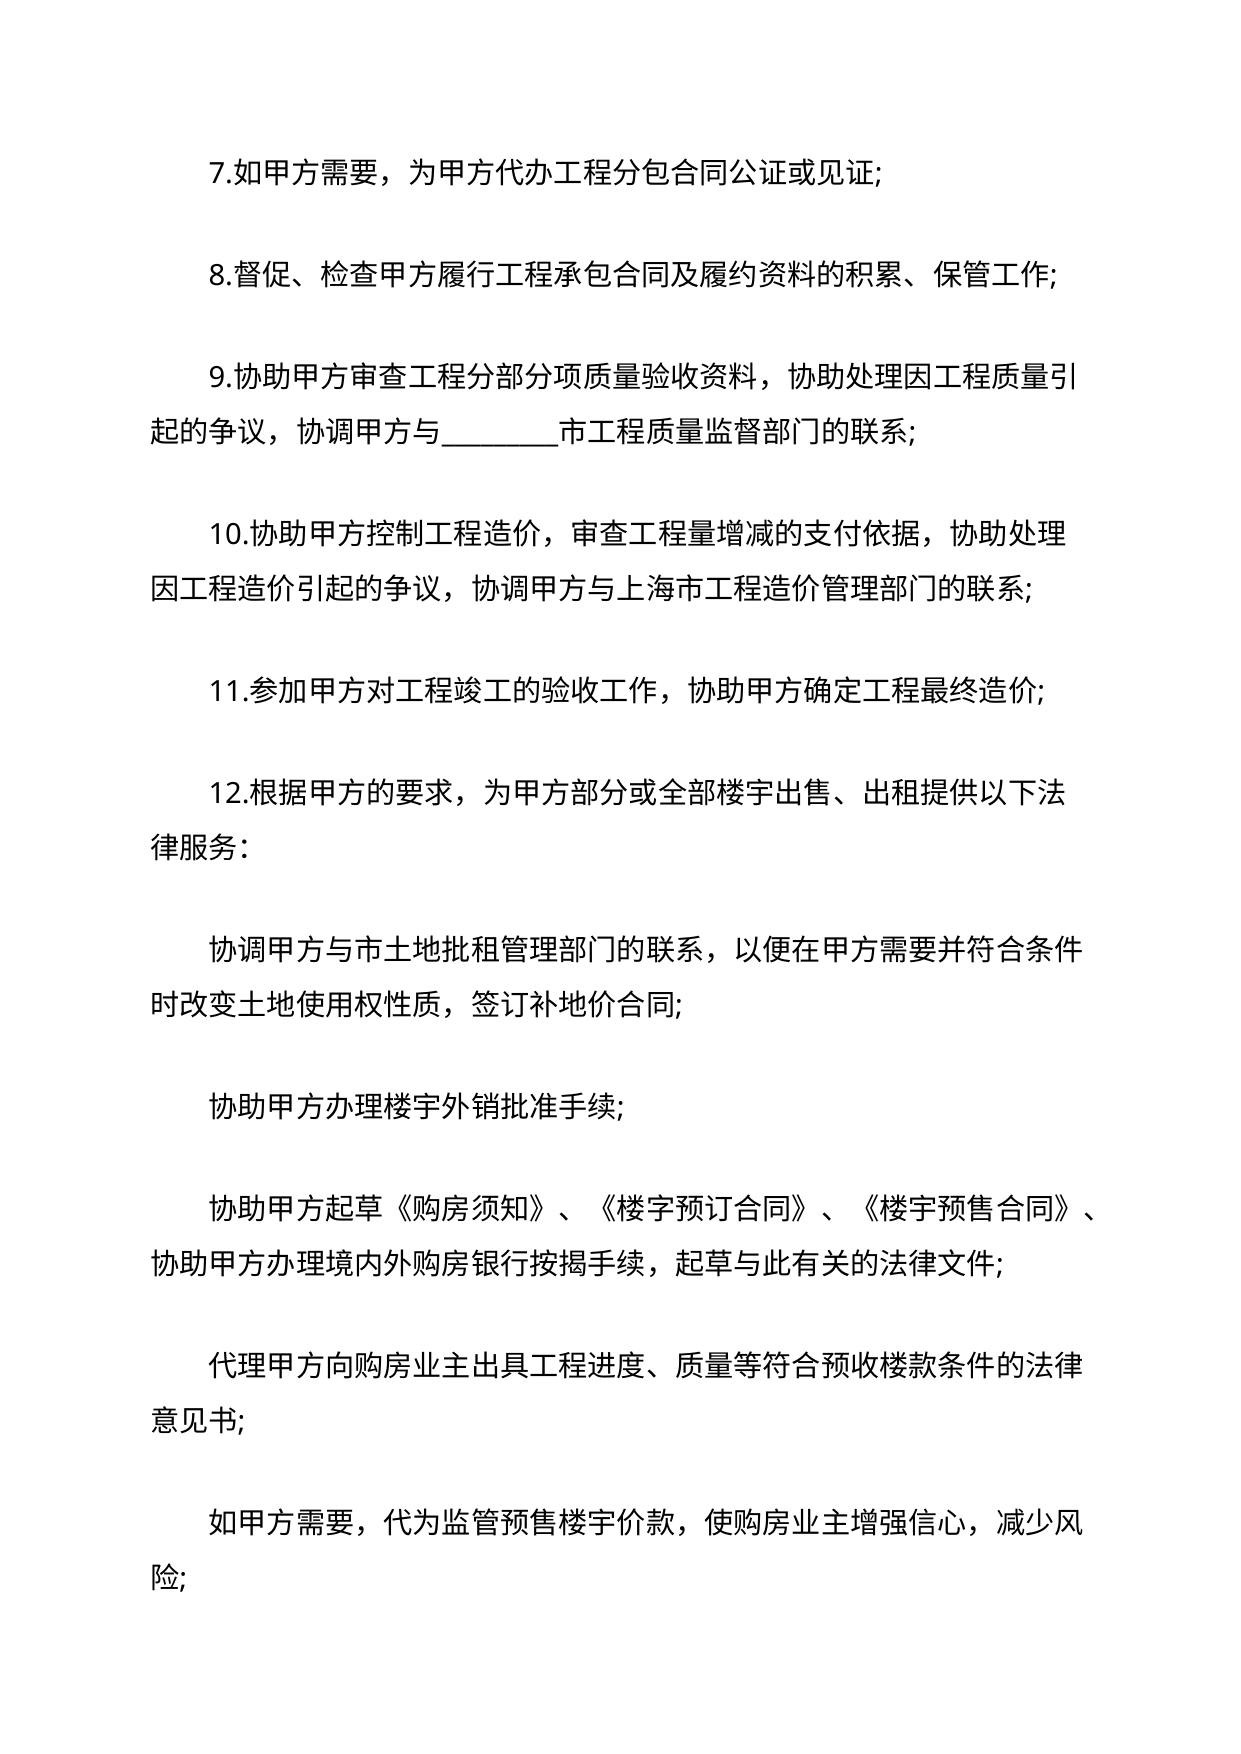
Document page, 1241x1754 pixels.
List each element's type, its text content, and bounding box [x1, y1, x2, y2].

text 如甲方需要，代为监管预售楼宇价款，使购房业主增强信心，减少风险; [150, 1499, 1090, 1597]
text 9.协助甲方审查工程分部分项质量验收资料，协助处理因工程质量引起的争议，协调甲方与_________市工程质量监督部门的联系; [150, 354, 1090, 451]
text 8.督促、检查甲方履行工程承包合同及履约资料的积累、保管工作; [150, 252, 1090, 294]
text 协调甲方与市土地批租管理部门的联系，以便在甲方需要并符合条件时改变土地使用权性质，签订补地价合同; [150, 927, 1090, 1024]
text 协助甲方起草《购房须知》、《楼字预订合同》、《楼宇预售合同》、协助甲方办理境内外购房银行按揭手续，起草与此有关的法律文件; [150, 1186, 1090, 1283]
text 代理甲方向购房业主出具工程进度、质量等符合预收楼款条件的法律意见书; [150, 1342, 1090, 1440]
text 11.参加甲方对工程竣工的验收工作，协助甲方确定工程最终造价; [150, 668, 1090, 710]
text 10.协助甲方控制工程造价，审查工程量增减的支付依据，协助处理因工程造价引起的争议，协调甲方与上海市工程造价管理部门的联系; [150, 511, 1090, 608]
text 7.如甲方需要，为甲方代办工程分包合同公证或见证; [150, 150, 1090, 192]
text 协助甲方办理楼宇外销批准手续; [150, 1083, 1090, 1126]
text 12.根据甲方的要求，为甲方部分或全部楼宇出售、出租提供以下法律服务： [150, 770, 1090, 867]
